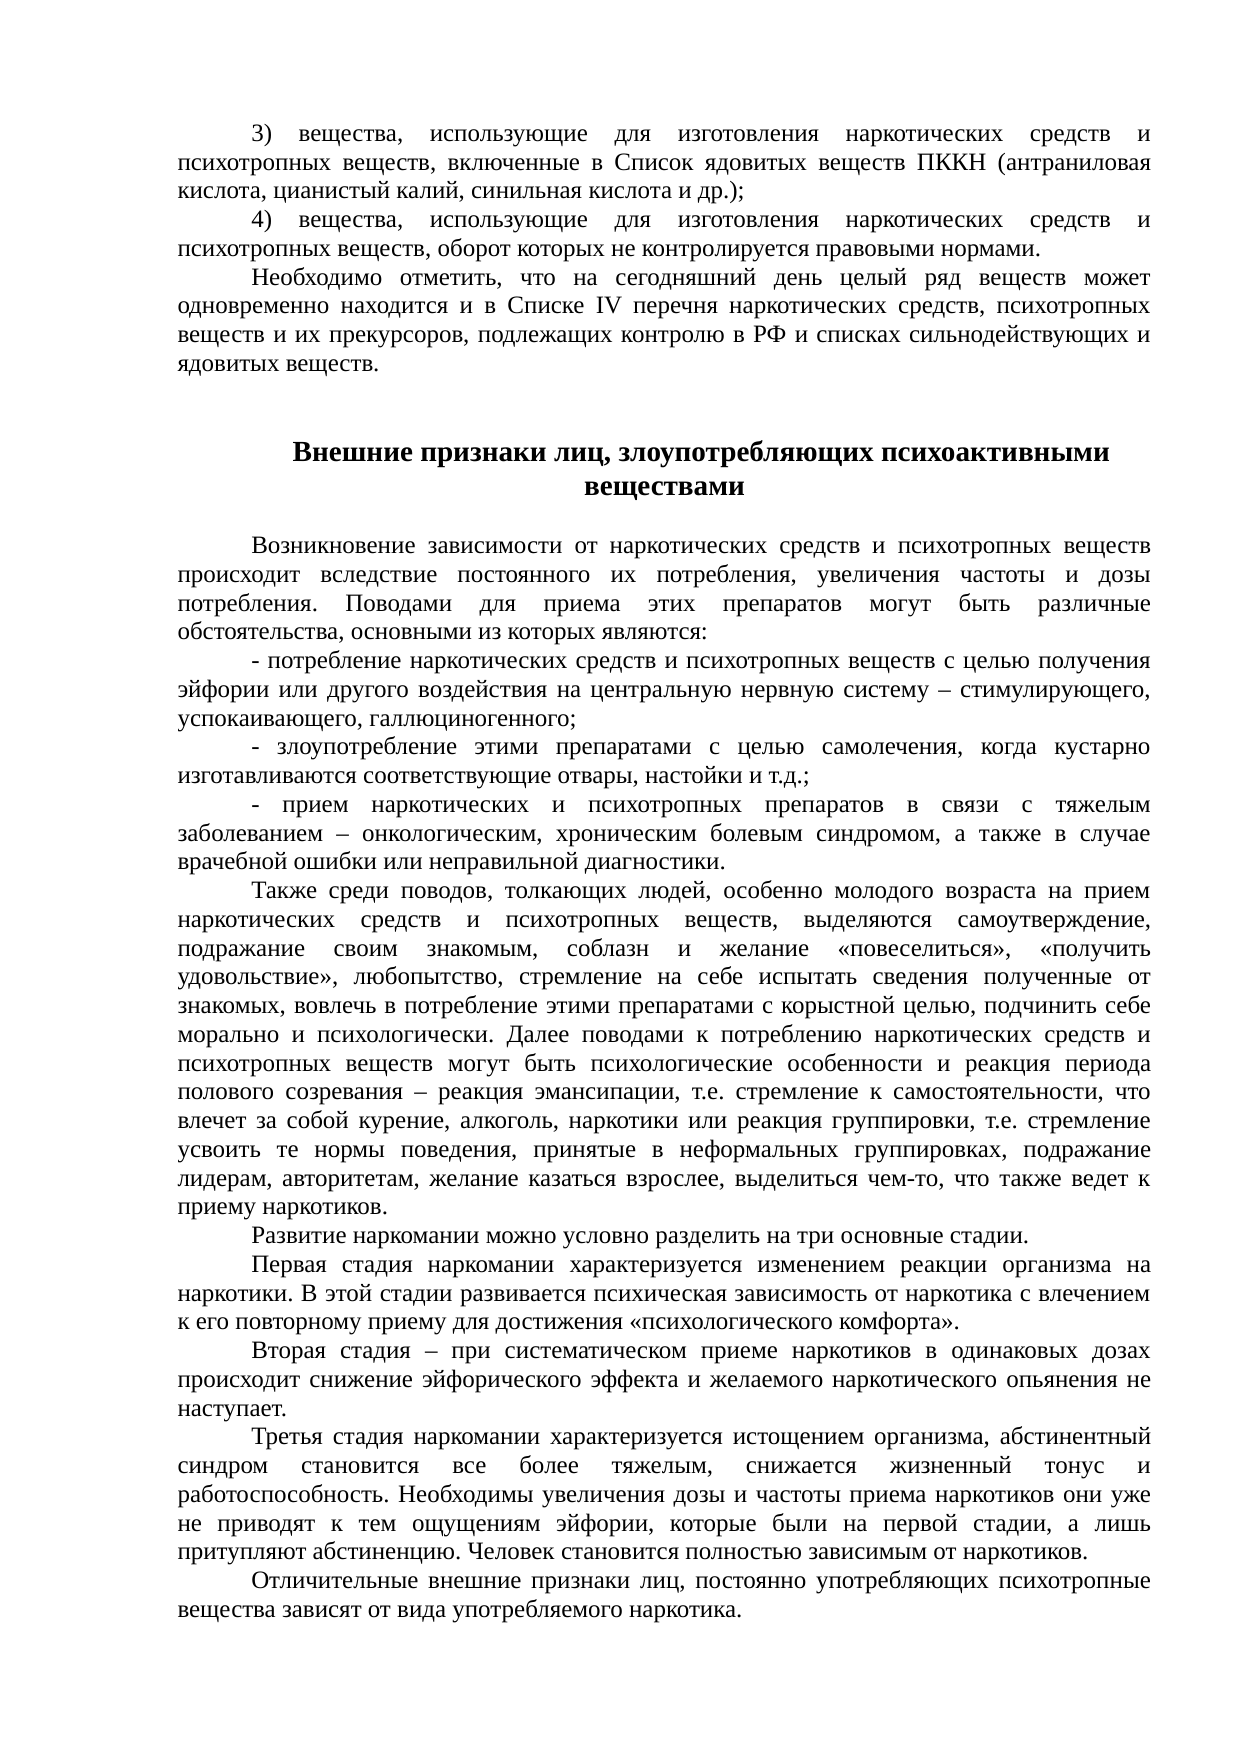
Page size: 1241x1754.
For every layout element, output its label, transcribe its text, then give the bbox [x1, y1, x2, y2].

text Также среди поводов, толкающих людей, особенно молодого возраста на прием наркотических средств и психотропных веществ, выделяются самоутверждение, подражание своим знакомым, соблазн и желание «повеселиться», «получить удовольствие», любопытство, стремление на себе испытать сведения полученные от знакомых, вовлечь в потребление этими препаратами с корыстной целью, подчинить себе морально и психологически. Далее поводами к потреблению наркотических средств и психотропных веществ могут быть психологические особенности и реакция периода полового созревания – реакция эмансипации, т.е. стремление к самостоятельности, что влечет за собой курение, алкоголь, наркотики или реакция группировки, т.е. стремление усвоить те нормы поведения, принятые в неформальных группировках, подражание лидерам, авторитетам, желание казаться взрослее, выделиться чем-то, что также ведет к приему наркотиков. [177, 875, 1152, 1220]
text - потребление наркотических средств и психотропных веществ с целью получения эйфории или другого воздействия на центральную нервную систему – стимулирующего, успокаивающего, галлюциногенного; [177, 645, 1152, 731]
text Внешние признаки лиц, злоупотребляющих психоактивными веществами [177, 434, 1152, 501]
text Третья стадия наркомании характеризуется истощением организма, абстинентный синдром становится все более тяжелым, снижается жизненный тонус и работоспособность. Необходимы увеличения дозы и частоты приема наркотиков они уже не приводят к тем ощущениям эйфории, которые были на первой стадии, а лишь притупляют абстиненцию. Человек становится полностью зависимым от наркотиков. [177, 1421, 1152, 1565]
text Необходимо отметить, что на сегодняшний день целый ряд веществ может одновременно находится и в Списке IV перечня наркотических средств, психотропных веществ и их прекурсоров, подлежащих контролю в РФ и списках сильнодействующих и ядовитых веществ. [177, 262, 1152, 377]
text Отличительные внешние признаки лиц, постоянно употребляющих психотропные вещества зависят от вида употребляемого наркотика. [177, 1565, 1152, 1623]
text Первая стадия наркомании характеризуется изменением реакции организма на наркотики. В этой стадии развивается психическая зависимость от наркотика с влечением к его повторному приему для достижения «психологического комфорта». [177, 1249, 1152, 1335]
text - злоупотребление этими препаратами с целью самолечения, когда кустарно изготавливаются соответствующие отвары, настойки и т.д.; [177, 731, 1152, 789]
text 3) вещества, использующие для изготовления наркотических средств и психотропных веществ, включенные в Список ядовитых веществ ПККН (антраниловая кислота, цианистый калий, синильная кислота и др.); [177, 118, 1152, 204]
text - прием наркотических и психотропных препаратов в связи с тяжелым заболеванием – онкологическим, хроническим болевым синдромом, а также в случае врачебной ошибки или неправильной диагностики. [177, 789, 1152, 875]
text Развитие наркомании можно условно разделить на три основные стадии. [177, 1220, 1152, 1249]
text Возникновение зависимости от наркотических средств и психотропных веществ происходит вследствие постоянного их потребления, увеличения частоты и дозы потребления. Поводами для приема этих препаратов могут быть различные обстоятельства, основными из которых являются: [177, 530, 1152, 645]
text Вторая стадия – при систематическом приеме наркотиков в одинаковых дозах происходит снижение эйфорического эффекта и желаемого наркотического опьянения не наступает. [177, 1335, 1152, 1421]
text 4) вещества, использующие для изготовления наркотических средств и психотропных веществ, оборот которых не контролируется правовыми нормами. [177, 204, 1152, 262]
